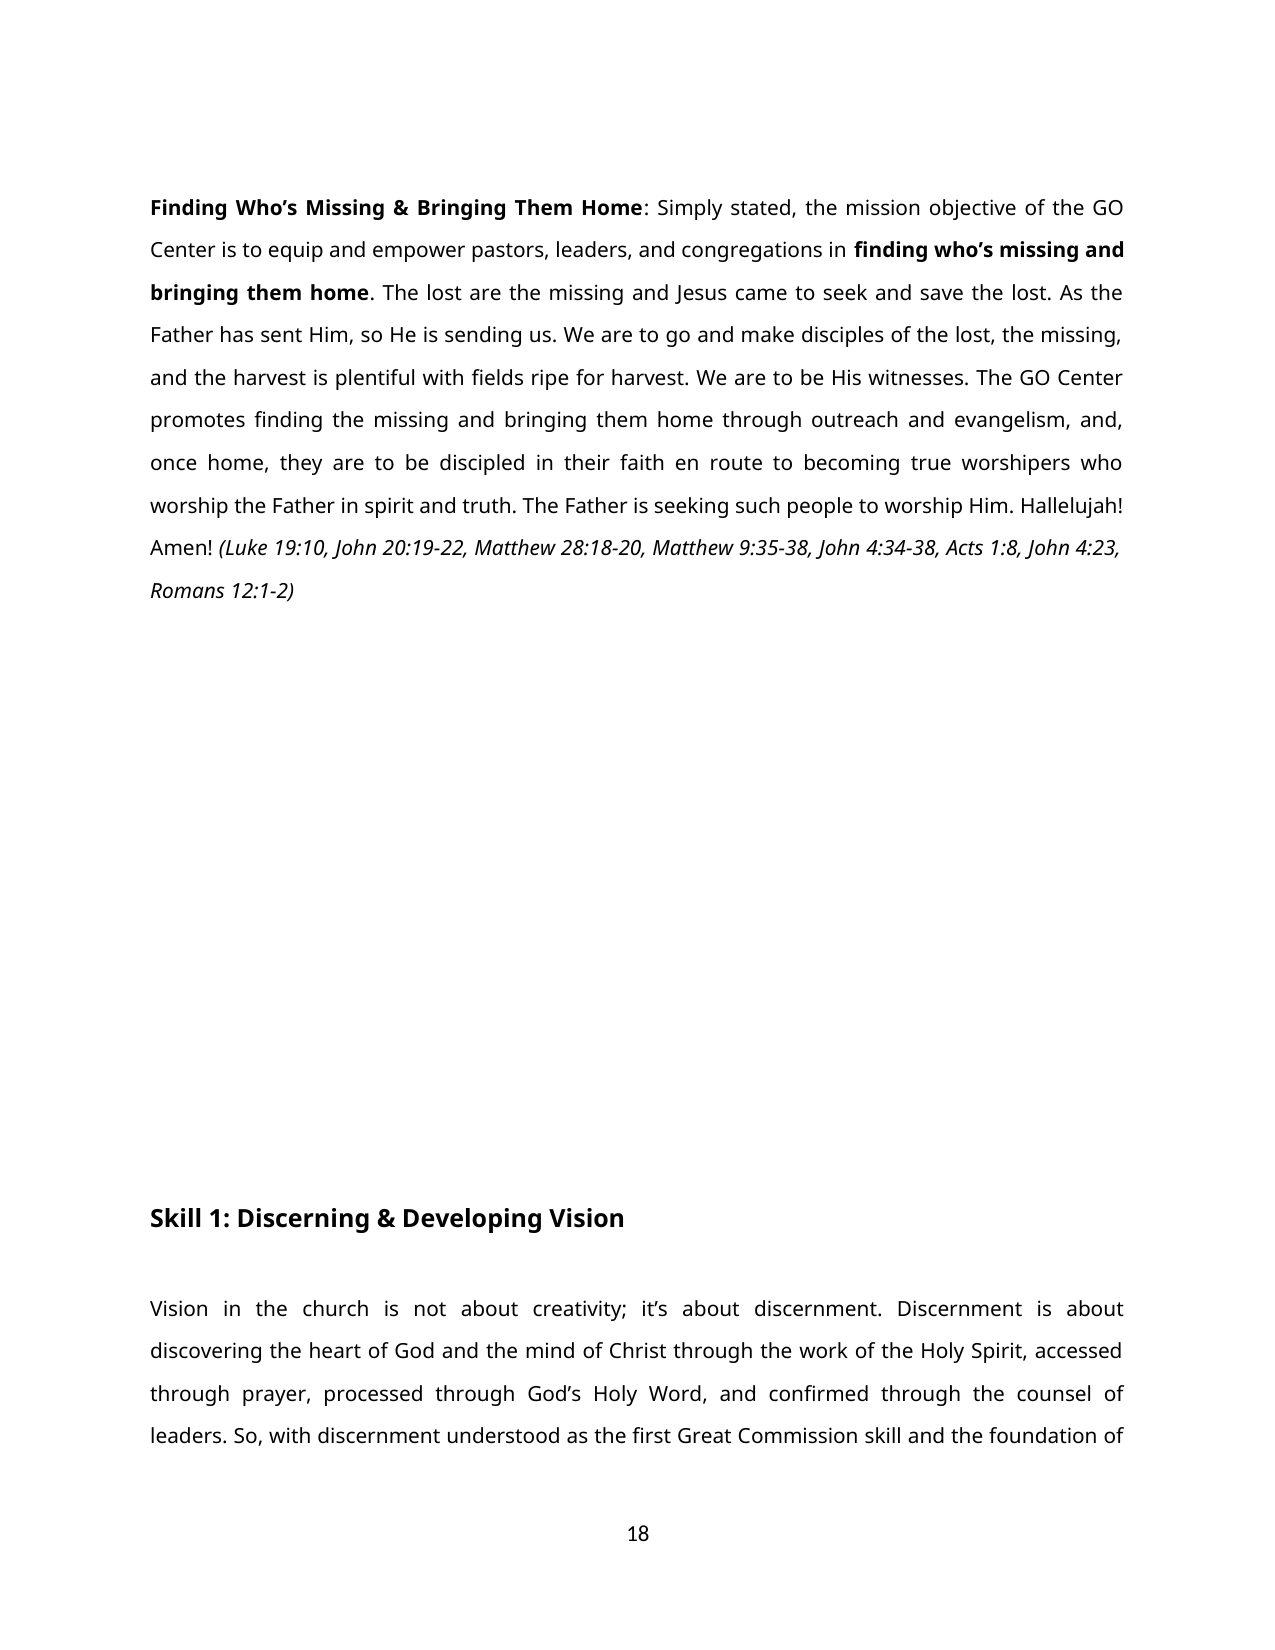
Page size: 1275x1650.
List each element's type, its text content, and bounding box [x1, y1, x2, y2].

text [150, 1294, 1125, 1450]
text Skill 1: Discerning & Developing Vision [150, 1201, 1125, 1234]
text Finding Who’s Missing & Bringing Them Home: Simply stated, the mission objective of the GO Center is to equip and empower pastors, leaders, and congregations in finding who’s missing and bringing them home. The lost are the missing and Jesus came to seek and save the lost. As the Father has sent Him, so He is sending us. We are to go and make disciples of the lost, the missing, and the harvest is plentiful with fields ripe for harvest. We are to be His witnesses. The GO Center promotes finding the missing and bringing them home through outreach and evangelism, and, once home, they are to be discipled in their faith en route to becoming true worshipers who worship the Father in spirit and truth. The Father is seeking such people to worship Him. Hallelujah! Amen! (Luke 19:10, John 20:19-22, Matthew 28:18-20, Matthew 9:35-38, John 4:34-38, Acts 1:8, John 4:23, Romans 12:1-2) [150, 193, 1125, 604]
